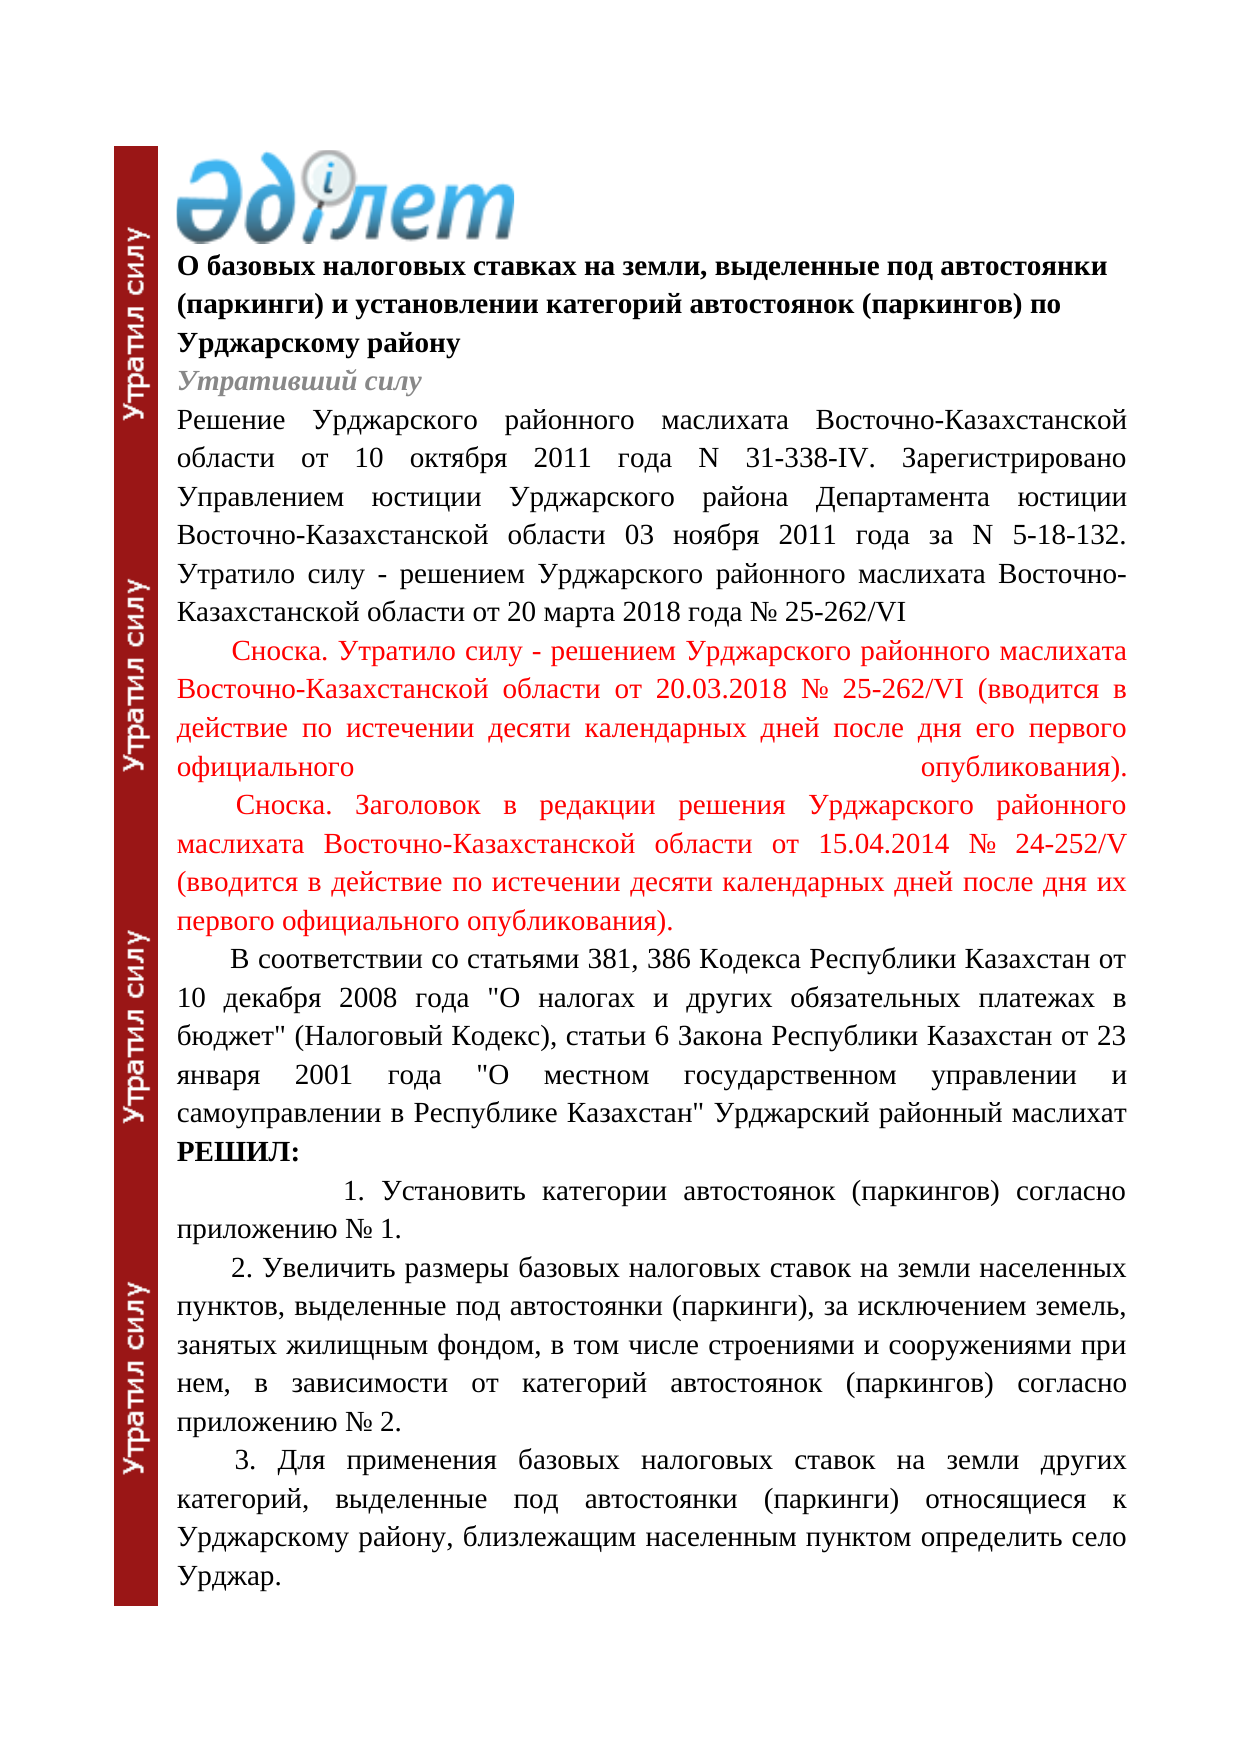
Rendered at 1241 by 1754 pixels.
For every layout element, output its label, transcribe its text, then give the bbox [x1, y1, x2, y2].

picture [114, 1592, 158, 1606]
picture [114, 1168, 158, 1173]
text Сноска. Утратило силу - решением Урджарского районного маслихата Восточно-Казахстанской области от 20.03.2018 № 25-262/VI (вводится в действие по истечении десяти календарных дней после дня его первого официального опубликования). Сноска. Заголовок в редакции решения Урджарского районного маслихата Восточно-Казахстанской области от 15.04.2014 № 24-252/V (вводится в действие по истечении десяти календарных дней после дня их первого официального опубликования). [112, 633, 1128, 936]
text О базовых налоговых ставках на земли, выделенные под автостоянки (паркинги) и установлении категорий автостоянок (паркингов) по Урджарскому району [112, 248, 1128, 358]
text В соответствии со статьями 381, 386 Кодекса Республики Казахстан от 10 декабря 2008 года "О налогах и других обязательных платежах в бюджет" (Налоговый Кодекс), статьи 6 Закона Республики Казахстан от 23 января 2001 года "О местном государственном управлении и самоуправлении в Республике Казахстан" Урджарский районный маслихат РЕШИЛ: [112, 941, 1128, 1168]
text Утративший силу [112, 363, 1128, 397]
text 2. Увеличить размеры базовых налоговых ставок на земли населенных пунктов, выделенные под автостоянки (паркинги), за исключением земель, занятых жилищным фондом, в том числе строениями и сооружениями при нем, в зависимости от категорий автостоянок (паркингов) согласно приложению № 2. [112, 1250, 1128, 1437]
picture [114, 146, 158, 248]
picture [114, 358, 158, 363]
picture [114, 1437, 158, 1442]
picture [114, 628, 158, 633]
picture [176, 150, 515, 244]
text 3. Для применения базовых налоговых ставок на земли других категорий, выделенные под автостоянки (паркинги) относящиеся к Урджарскому району, близлежащим населенным пунктом определить село Урджар. [112, 1442, 1128, 1592]
picture [114, 936, 158, 941]
text 1. Установить категории автостоянок (паркингов) согласно приложению № 1. [112, 1173, 1128, 1245]
text Решение Урджарского районного маслихата Восточно-Казахстанской области от 10 октября 2011 года N 31-338-IV. Зарегистрировано Управлением юстиции Урджарского района Департамента юстиции Восточно-Казахстанской области 03 ноября 2011 года за N 5-18-132. Утратило силу - решением Урджарского районного маслихата Восточно-Казахстанской области от 20 марта 2018 года № 25-262/VI [112, 402, 1128, 628]
picture [114, 397, 158, 402]
picture [114, 1245, 158, 1250]
